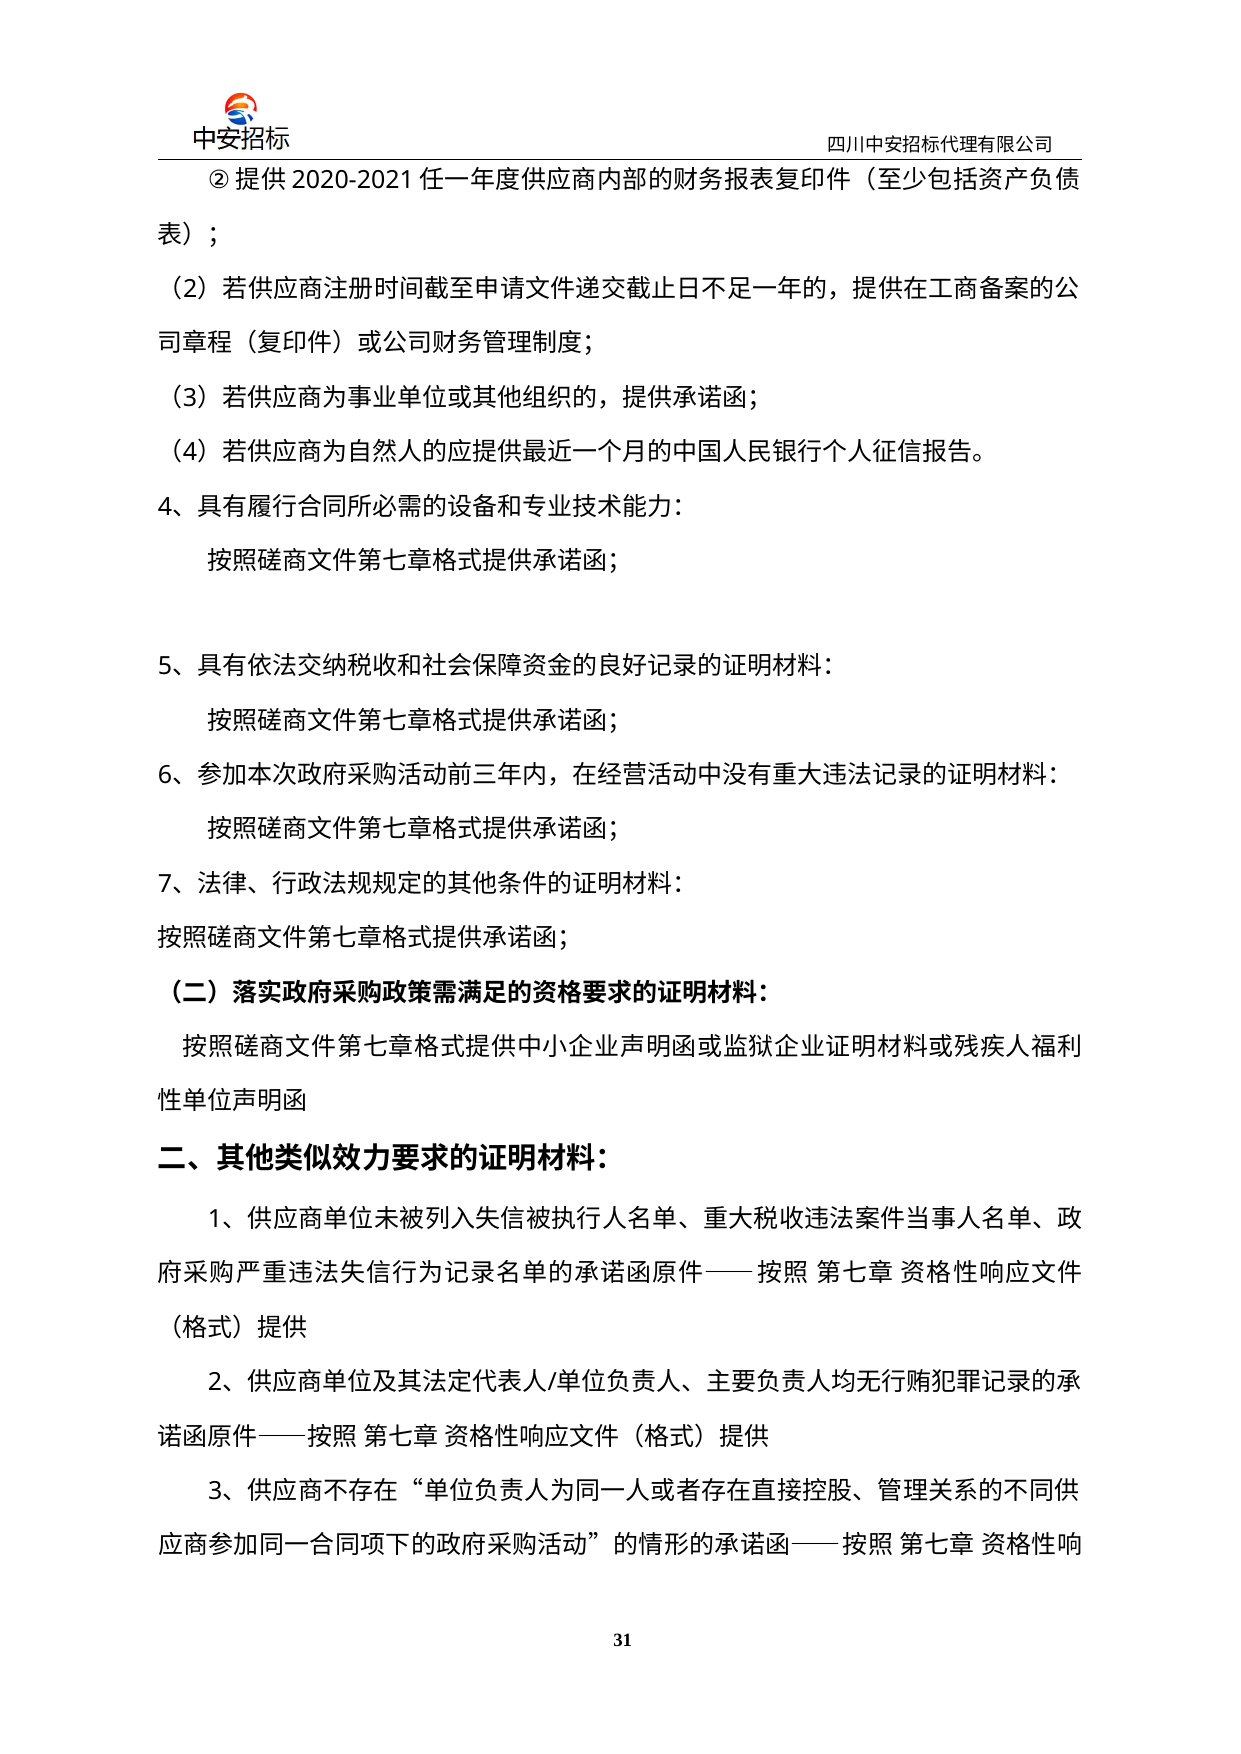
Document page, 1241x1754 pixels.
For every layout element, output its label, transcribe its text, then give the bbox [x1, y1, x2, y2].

text ②提供2020-2021任一年度供应商内部的财务报表复印件（至少包括资产负债表）； [158, 160, 1082, 250]
text 7、法律、行政法规规定的其他条件的证明材料： [158, 863, 1082, 899]
text 4、具有履行合同所必需的设备和专业技术能力： [158, 486, 1082, 522]
text （3）若供应商为事业单位或其他组织的，提供承诺函； [158, 377, 1082, 413]
text 二、其他类似效力要求的证明材料： [158, 1135, 1082, 1177]
text （二）落实政府采购政策需满足的资格要求的证明材料： [158, 972, 1082, 1008]
text 按照磋商文件第七章格式提供中小企业声明函或监狱企业证明材料或残疾人福利性单位声明函 [158, 1026, 1082, 1117]
text 按照磋商文件第七章格式提供承诺函； [158, 700, 1082, 736]
text 按照磋商文件第七章格式提供承诺函； [158, 918, 1082, 954]
text 1、供应商单位未被列入失信被执行人名单、重大税收违法案件当事人名单、政府采购严重违法失信行为记录名单的承诺函原件——按照 第七章 资格性响应文件（格式）提供 [158, 1198, 1082, 1343]
text 按照磋商文件第七章格式提供承诺函； [158, 809, 1082, 845]
text 6、参加本次政府采购活动前三年内，在经营活动中没有重大违法记录的证明材料： [158, 754, 1082, 791]
picture [187, 88, 291, 152]
text 3、供应商不存在“单位负责人为同一人或者存在直接控股、管理关系的不同供应商参加同一合同项下的政府采购活动”的情形的承诺函——按照 第七章 资格性响应文件（格式）提供 [158, 1470, 1082, 1561]
text 按照磋商文件第七章格式提供承诺函； [158, 540, 1082, 577]
text 5、具有依法交纳税收和社会保障资金的良好记录的证明材料： [158, 646, 1082, 682]
text （4）若供应商为自然人的应提供最近一个月的中国人民银行个人征信报告。 [158, 432, 1082, 468]
text 2、供应商单位及其法定代表人/单位负责人、主要负责人均无行贿犯罪记录的承诺函原件——按照 第七章 资格性响应文件（格式）提供 [158, 1362, 1082, 1452]
text （2）若供应商注册时间截至申请文件递交截止日不足一年的，提供在工商备案的公司章程（复印件）或公司财务管理制度； [158, 268, 1082, 359]
